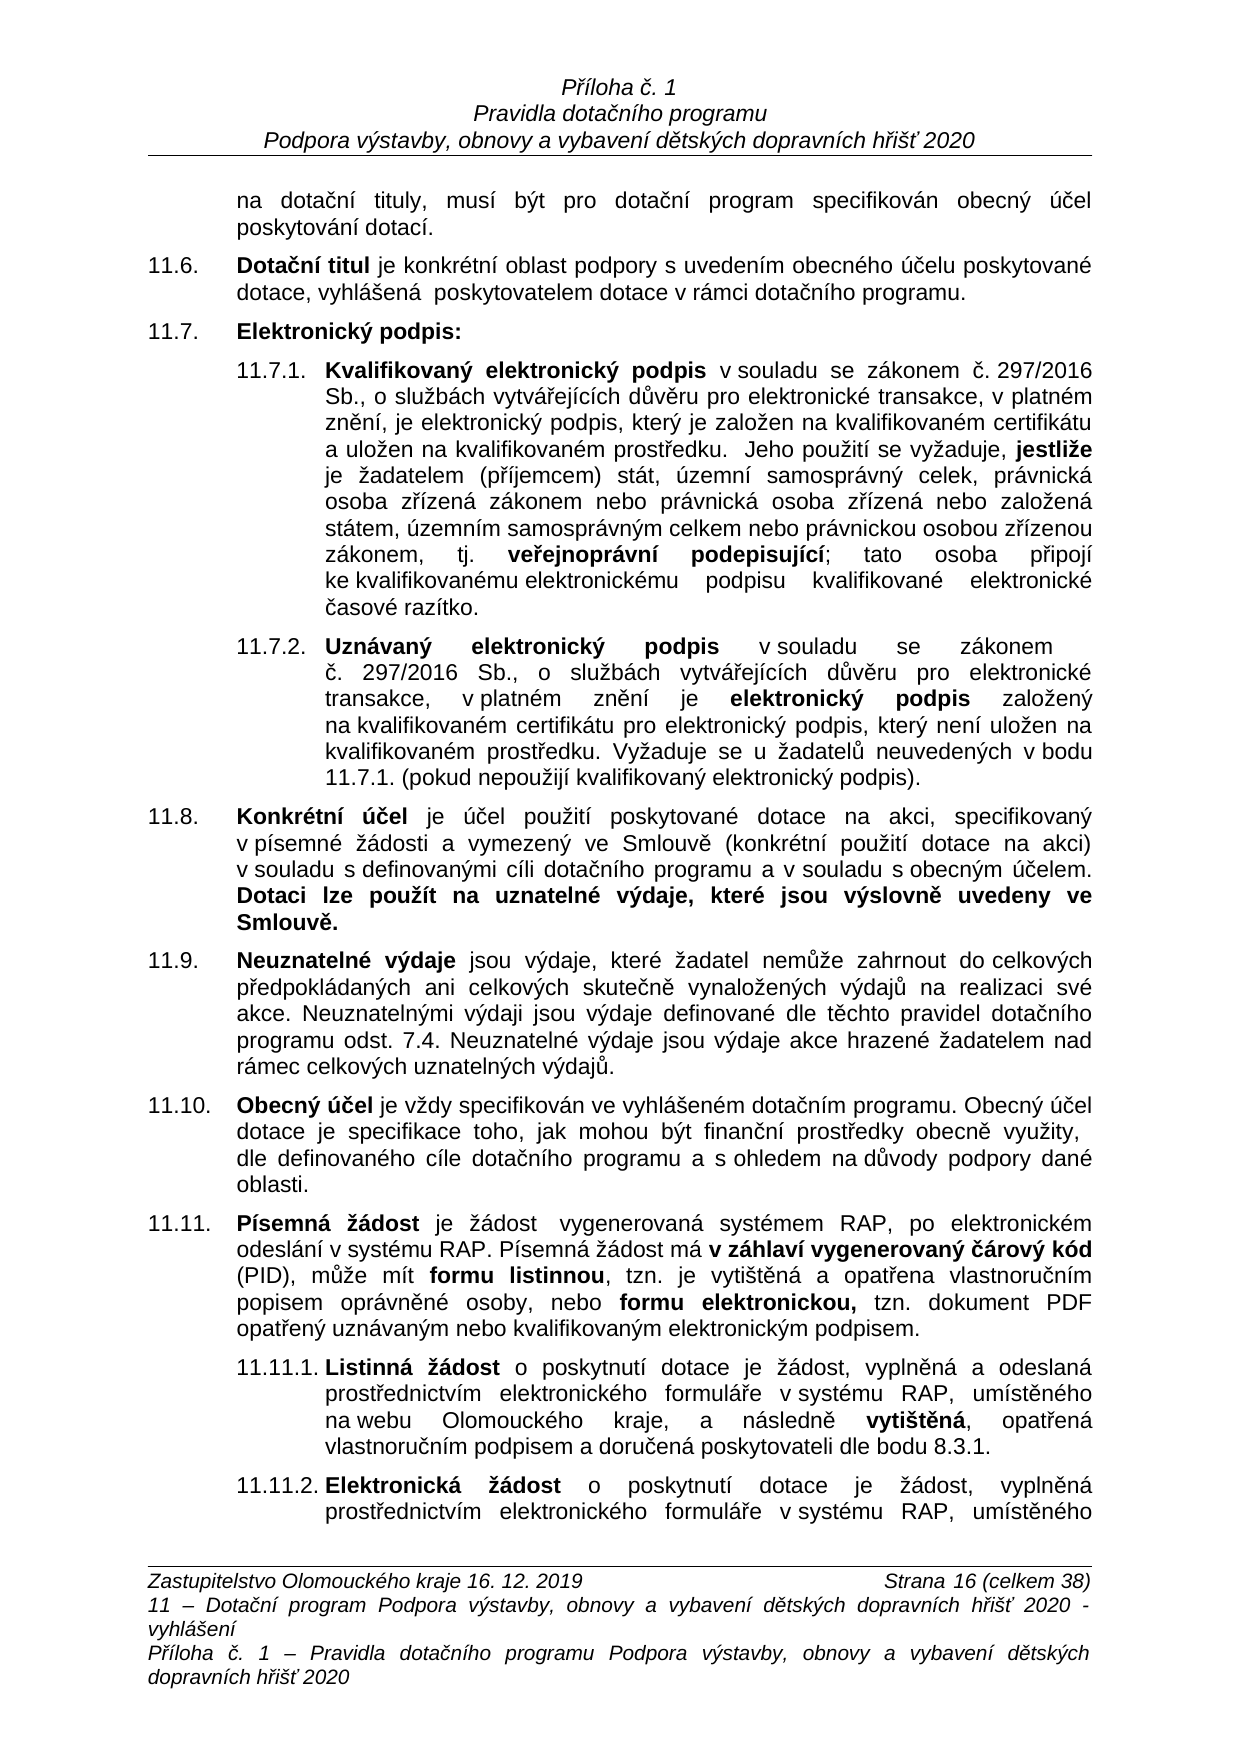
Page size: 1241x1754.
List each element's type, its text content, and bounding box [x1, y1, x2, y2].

text 11.7.2. Uznávaný elektronický podpis v souladu se zákonem č. 297/2016 Sb., o službách vytvářejících důvěru pro elektronické transakce, v platném znění je elektronický podpis založený na kvalifikovaném certifikátu pro elektronický podpis, který není uložen na kvalifikovaném prostředku. Vyžaduje se u žadatelů neuvedených v bodu 11.7.1. (pokud nepoužijí kvalifikovaný elektronický podpis). [236, 633, 1092, 791]
list Elektronický podpis: [148, 318, 1092, 344]
text 11.7.1. Kvalifikovaný elektronický podpis v souladu se zákonem č. 297/2016 Sb., o službách vytvářejících důvěru pro elektronické transakce, v platném znění, je elektronický podpis, který je založen na kvalifikovaném certifikátu a uložen na kvalifikovaném prostředku. Jeho použití se vyžaduje, jestliže je žadatelem (příjemcem) stát, územní samosprávný celek, právnická osoba zřízená zákonem nebo právnická osoba zřízená nebo založená státem, územním samosprávným celkem nebo právnickou osobou zřízenou zákonem, tj. veřejnoprávní podepisující; tato osoba připojí ke kvalifikovanému elektronickému podpisu kvalifikované elektronické časové razítko. [236, 357, 1092, 620]
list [236, 1472, 1092, 1524]
list Písemná žádost je žádost vygenerovaná systémem RAP, po elektronickém odeslání v systému RAP. Písemná žádost má v záhlaví vygenerovaný čárový kód (PID), může mít formu listinnou, tzn. je vytištěná a opatřena vlastnoručním popisem oprávněné osoby, nebo formu elektronickou, tzn. dokument PDF opatřený uznávaným nebo kvalifikovaným elektronickým podpisem. [148, 1210, 1092, 1341]
list Obecný účel je vždy specifikován ve vyhlášeném dotačním programu. Obecný účel dotace je specifikace toho, jak mohou být finanční prostředky obecně využity, dle definovaného cíle dotačního programu a s ohledem na důvody podpory dané oblasti. [148, 1092, 1092, 1197]
list Neuznatelné výdaje jsou výdaje, které žadatel nemůže zahrnout do celkových předpokládaných ani celkových skutečně vynaložených výdajů na realizaci své akce. Neuznatelnými výdaji jsou výdaje definované dle těchto pravidel dotačního programu odst. 7.4. Neuznatelné výdaje jsou výdaje akce hrazené žadatelem nad rámec celkových uznatelných výdajů. [148, 947, 1092, 1079]
list Konkrétní účel je účel použití poskytované dotace na akci, specifikovaný v písemné žádosti a vymezený ve Smlouvě (konkrétní použití dotace na akci) v souladu s definovanými cíli dotačního programu a v souladu s obecným účelem. Dotaci lze použít na uznatelné výdaje, které jsou výslovně uvedeny ve Smlouvě. [148, 803, 1092, 935]
list Dotační titul je konkrétní oblast podpory s uvedením obecného účelu poskytované dotace, vyhlášená poskytovatelem dotace v rámci dotačního programu. [148, 252, 1092, 305]
list 11.11.1. Listinná žádost o poskytnutí dotace je žádost, vyplněná a odeslaná prostřednictvím elektronického formuláře v systému RAP, umístěného na webu Olomouckého kraje, a následně vytištěná, opatřená vlastnoručním podpisem a doručená poskytovateli dle bodu 8.3.1. [236, 1354, 1092, 1459]
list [148, 187, 1092, 240]
